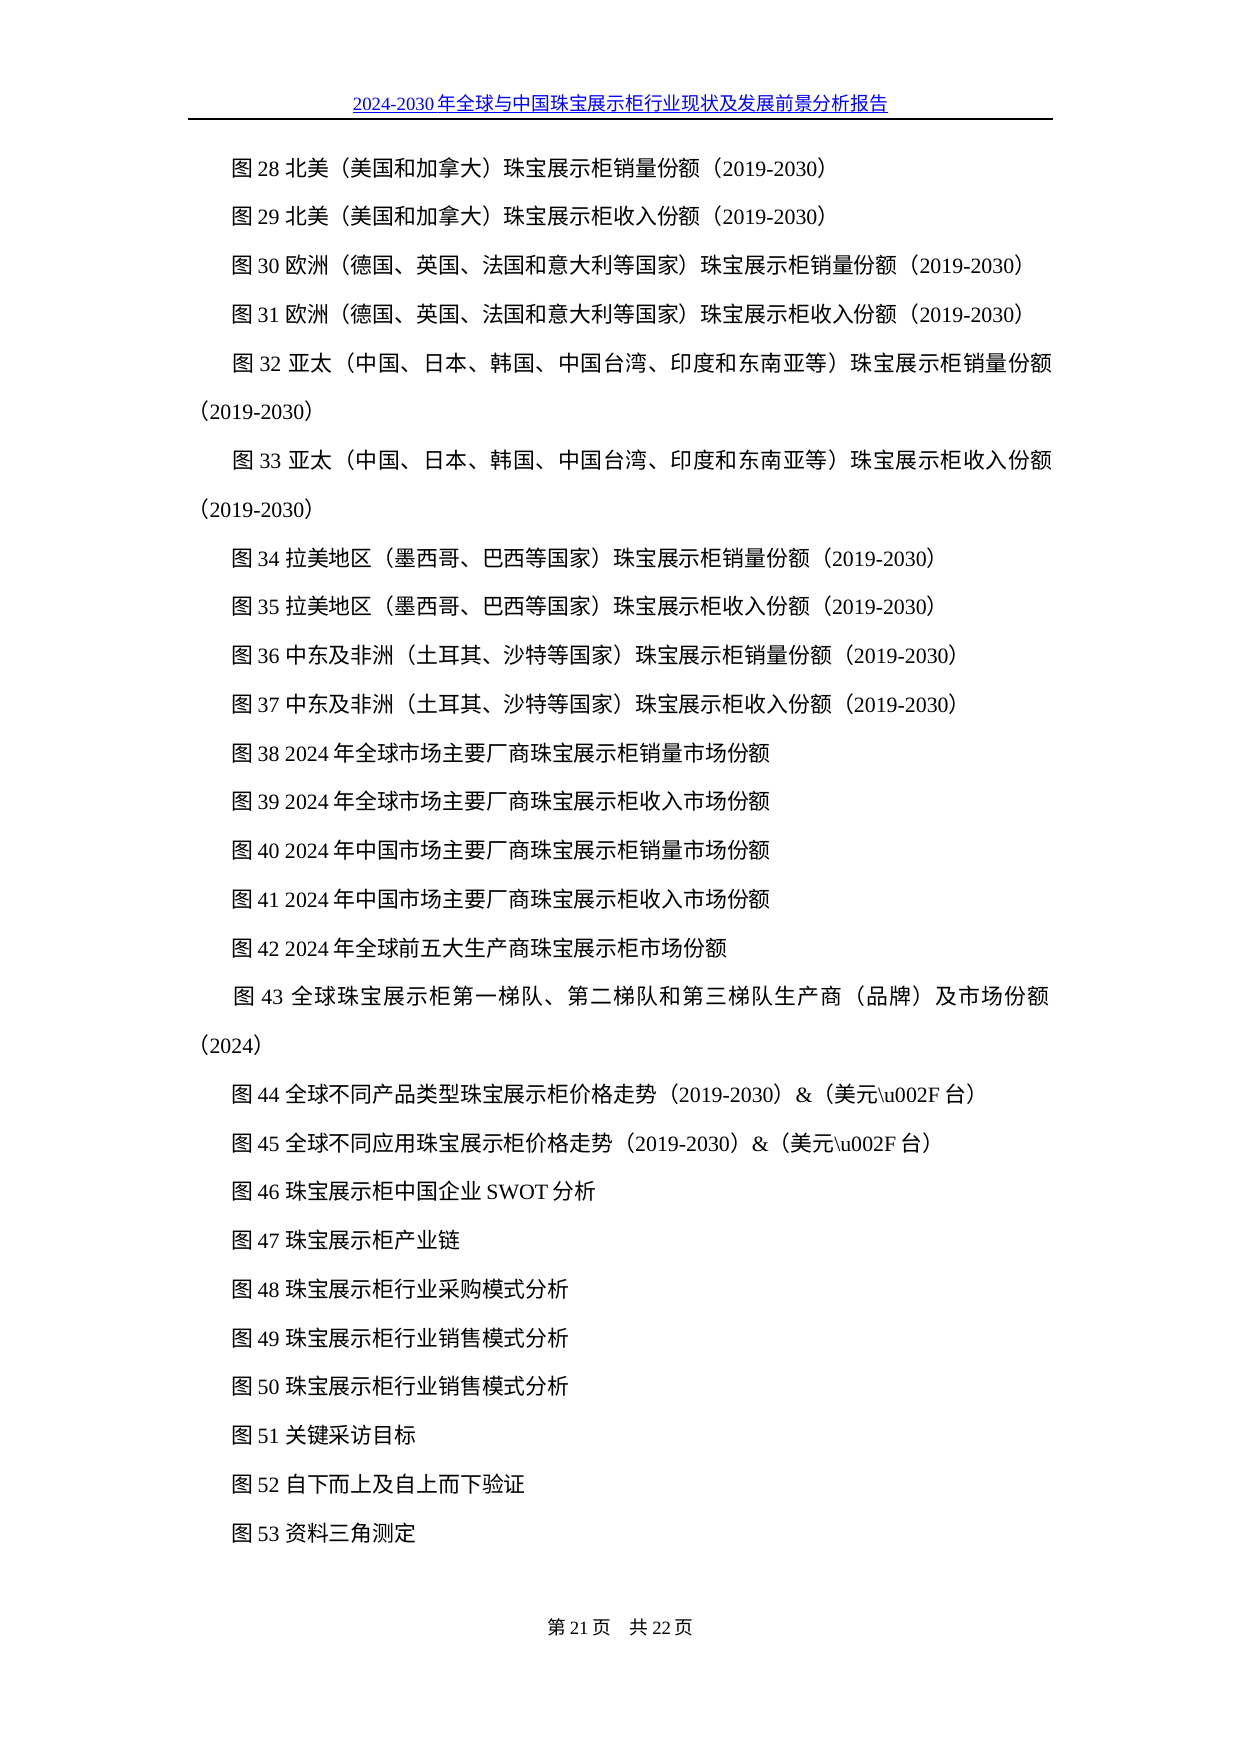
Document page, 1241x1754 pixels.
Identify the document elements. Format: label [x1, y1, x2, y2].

text [187, 150, 1053, 1548]
